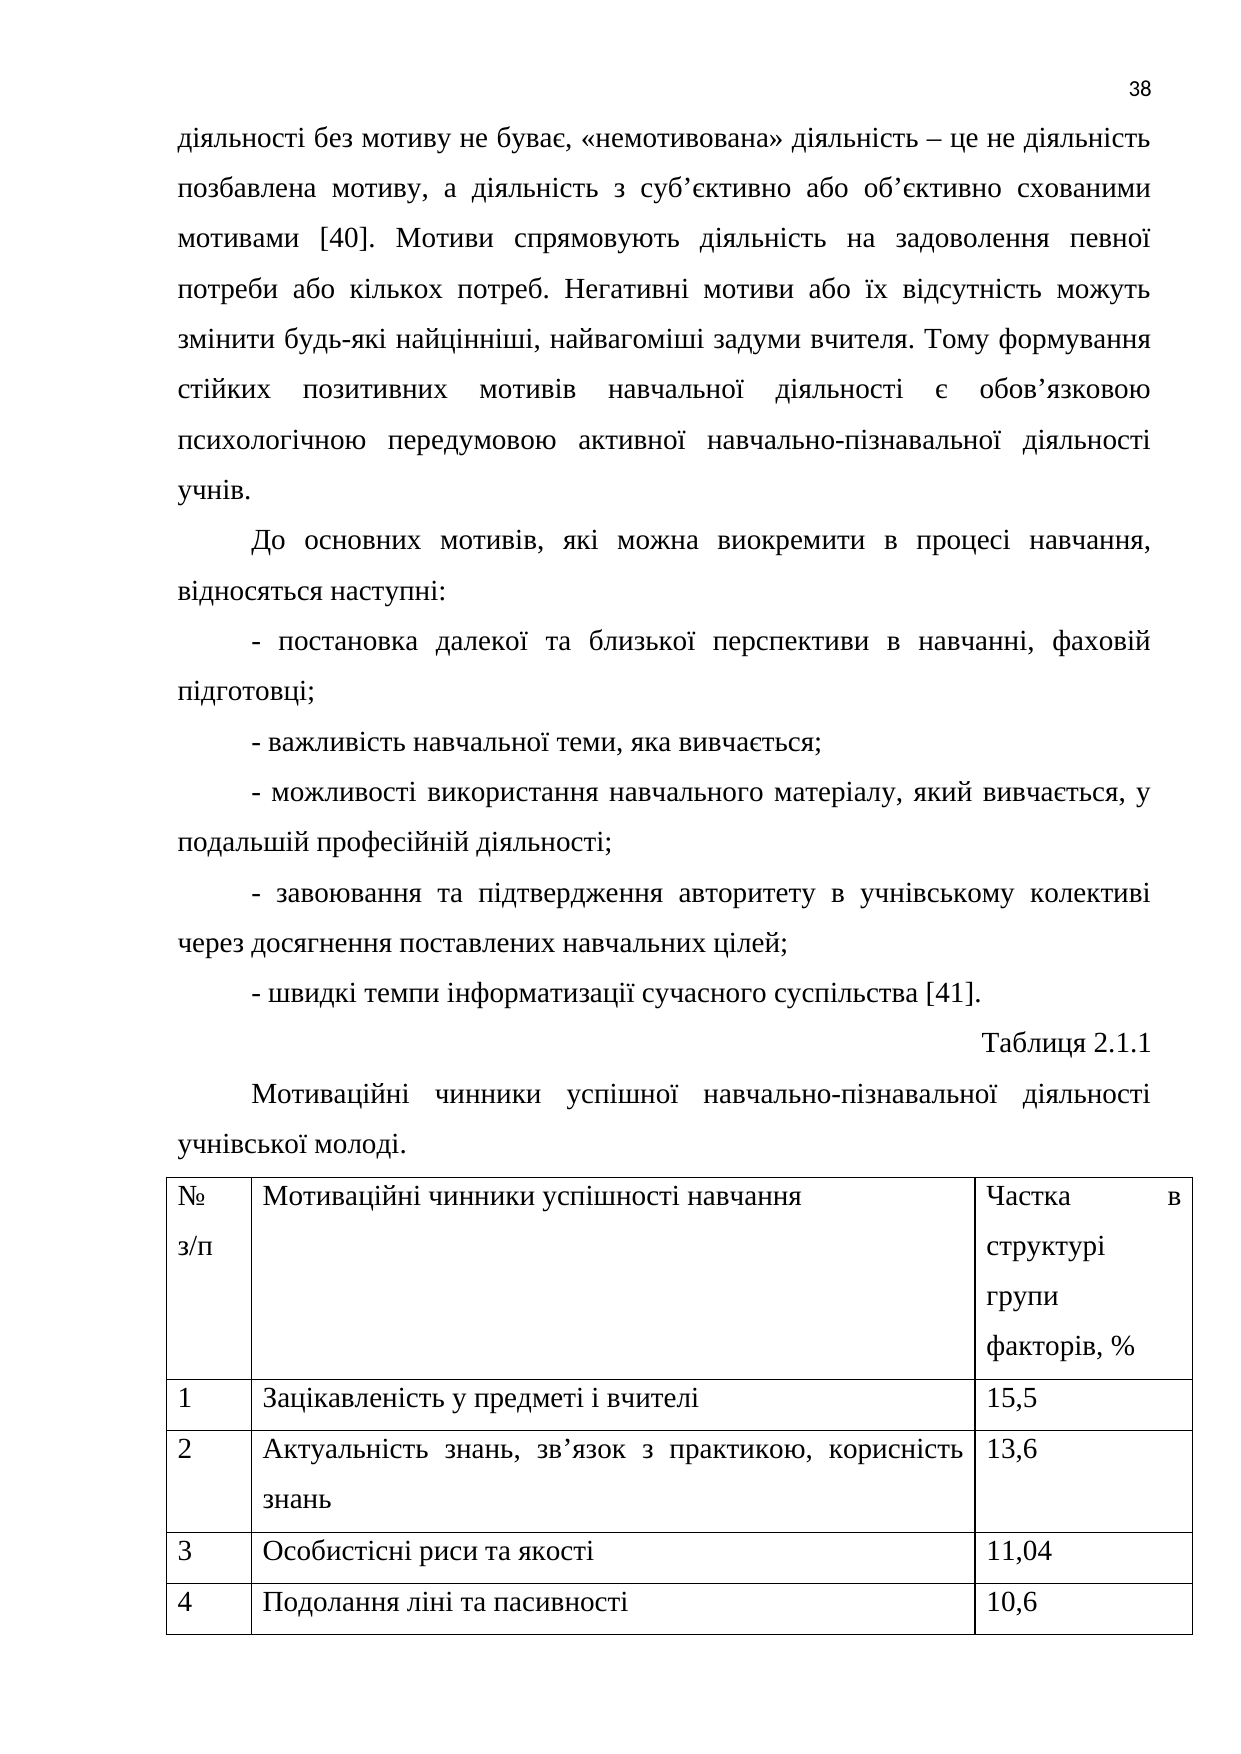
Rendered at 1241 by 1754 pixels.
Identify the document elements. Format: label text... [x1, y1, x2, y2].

text - важливість навчальної теми, яка вивчається; [177, 724, 1152, 757]
text До основних мотивів, які можна виокремити в процесі навчання, відносяться наступні: [177, 522, 1152, 606]
table_cell 15,5 [976, 1380, 1192, 1430]
text Таблиця 2.1.1 [177, 1026, 1152, 1059]
table_header Частка в структурі групи факторів, % [976, 1178, 1192, 1379]
table_cell 4 [167, 1584, 251, 1634]
table_cell Зацікавленість у предметі і вчителі [252, 1380, 974, 1430]
table_cell Актуальність знань, зв’язок з практикою, корисність знань [252, 1431, 974, 1532]
table_cell Особистісні риси та якості [252, 1533, 974, 1583]
table_header Мотиваційні чинники успішності навчання [252, 1178, 974, 1379]
table_cell 1 [167, 1380, 251, 1430]
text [177, 120, 1152, 506]
text - швидкі темпи інформатизації сучасного суспільства [41]. [177, 975, 1152, 1009]
text - можливості використання навчального матеріалу, який вивчається, у подальшій професійній діяльності; [177, 774, 1152, 858]
table_cell 10,6 [976, 1584, 1192, 1634]
table_cell 11,04 [976, 1533, 1192, 1583]
text Мотиваційні чинники успішної навчально-пізнавальної діяльності учнівської молоді. [177, 1076, 1152, 1160]
table_cell 3 [167, 1533, 251, 1583]
table_cell 13,6 [976, 1431, 1192, 1532]
table_cell 2 [167, 1431, 251, 1532]
table_header № з/п [167, 1178, 251, 1379]
text - завоювання та підтвердження авторитету в учнівському колективі через досягнення поставлених навчальних цілей; [177, 875, 1152, 958]
text - постановка далекої та близької перспективи в навчанні, фаховій підготовці; [177, 623, 1152, 707]
table_cell Подолання ліні та пасивності [252, 1584, 974, 1634]
